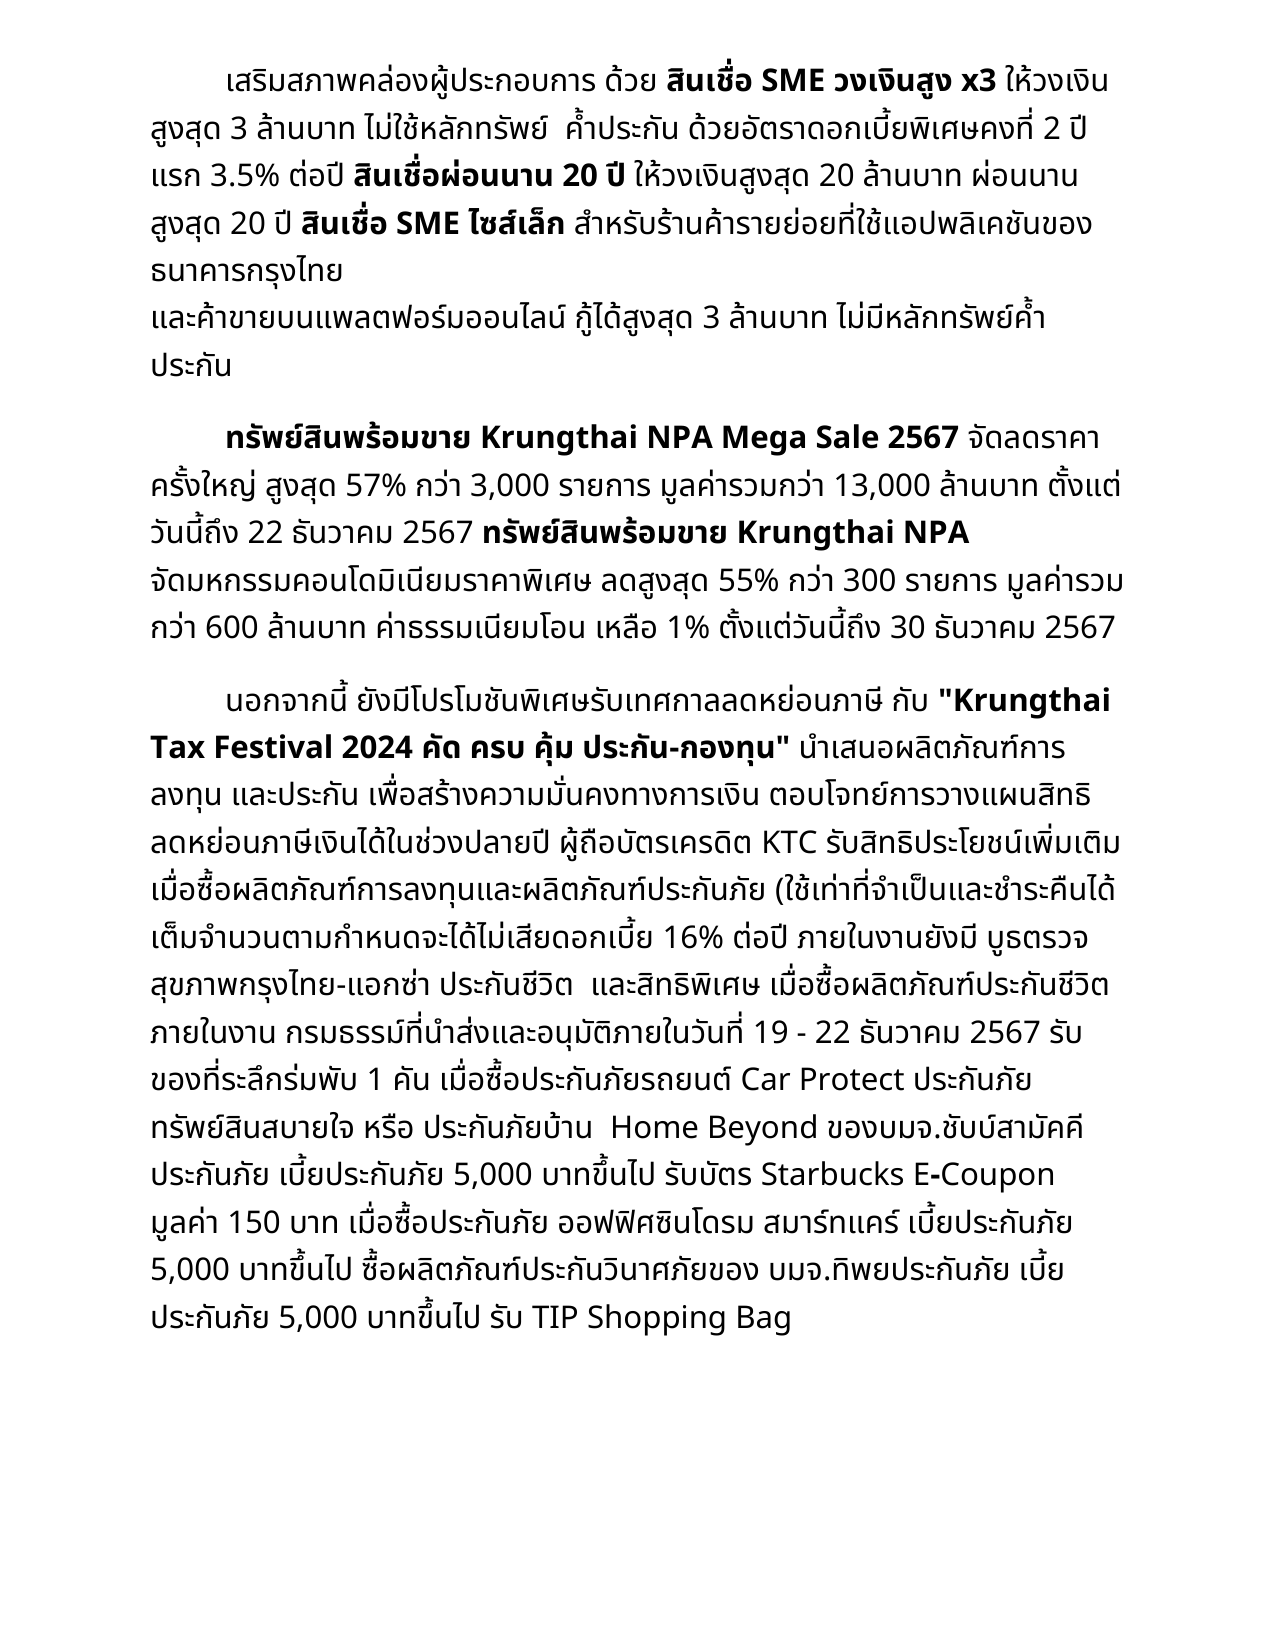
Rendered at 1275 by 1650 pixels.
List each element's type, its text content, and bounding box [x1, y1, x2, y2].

text เสริมสภาพคล่องผู้ประกอบการ ด้วย สินเชื่อ SME วงเงินสูง x3 ให้วงเงินสูงสุด 3 ล้านบาท ไม่ใช้หลักทรัพย์ ค้ำประกัน ด้วยอัตราดอกเบี้ยพิเศษคงที่ 2 ปีแรก 3.5% ต่อปี สินเชื่อผ่อนนาน 20 ปี ให้วงเงินสูงสุด 20 ล้านบาท ผ่อนนานสูงสุด 20 ปี สินเชื่อ SME ไซส์เล็ก สำหรับร้านค้ารายย่อยที่ใช้แอปพลิเคชันของธนาคารกรุงไทย และค้าขายบนแพลตฟอร์มออนไลน์ กู้ได้สูงสุด 3 ล้านบาท ไม่มีหลักทรัพย์ค้ำประกัน [150, 58, 1125, 390]
text ทรัพย์สินพร้อมขาย Krungthai NPA Mega Sale 2567 จัดลดราคาครั้งใหญ่ สูงสุด 57% กว่า 3,000 รายการ มูลค่ารวมกว่า 13,000 ล้านบาท ตั้งแต่วันนี้ถึง 22 ธันวาคม 2567 ทรัพย์สินพร้อมขาย Krungthai NPA จัดมหกรรมคอนโดมิเนียมราคาพิเศษ ลดสูงสุด 55% กว่า 300 รายการ มูลค่ารวมกว่า 600 ล้านบาท ค่าธรรมเนียมโอน เหลือ 1% ตั้งแต่วันนี้ถึง 30 ธันวาคม 2567 [150, 415, 1125, 652]
text นอกจากนี้ ยังมีโปรโมชันพิเศษรับเทศกาลลดหย่อนภาษี กับ "Krungthai Tax Festival 2024 คัด ครบ คุ้ม ประกัน-กองทุน" นำเสนอผลิตภัณฑ์การลงทุน และประกัน เพื่อสร้างความมั่นคงทางการเงิน ตอบโจทย์การวางแผนสิทธิลดหย่อนภาษีเงินได้ในช่วงปลายปี ผู้ถือบัตรเครดิต KTC รับสิทธิประโยชน์เพิ่มเติมเมื่อซื้อผลิตภัณฑ์การลงทุนและผลิตภัณฑ์ประกันภัย (ใช้เท่าที่จำเป็นและชำระคืนได้เต็มจำนวนตามกำหนดจะได้ไม่เสียดอกเบี้ย 16% ต่อปี ภายในงานยังมี บูธตรวจสุขภาพกรุงไทย-แอกซ่า ประกันชีวิต และสิทธิพิเศษ เมื่อซื้อผลิตภัณฑ์ประกันชีวิตภายในงาน กรมธรรม์ที่นำส่งและอนุมัติภายในวันที่ 19 - 22 ธันวาคม 2567 รับของที่ระลึกร่มพับ 1 คัน เมื่อซื้อประกันภัยรถยนต์ Car Protect ประกันภัยทรัพย์สินสบายใจ หรือ ประกันภัยบ้าน Home Beyond ของบมจ.ชับบ์สามัคคีประกันภัย เบี้ยประกันภัย 5,000 บาทขึ้นไป รับบัตร Starbucks E-Coupon มูลค่า 150 บาท เมื่อซื้อประกันภัย ออฟฟิศซินโดรม สมาร์ทแคร์ เบี้ยประกันภัย 5,000 บาทขึ้นไป ซื้อผลิตภัณฑ์ประกันวินาศภัยของ บมจ.ทิพยประกันภัย เบี้ยประกันภัย 5,000 บาทขึ้นไป รับ TIP Shopping Bag [150, 677, 1125, 1342]
